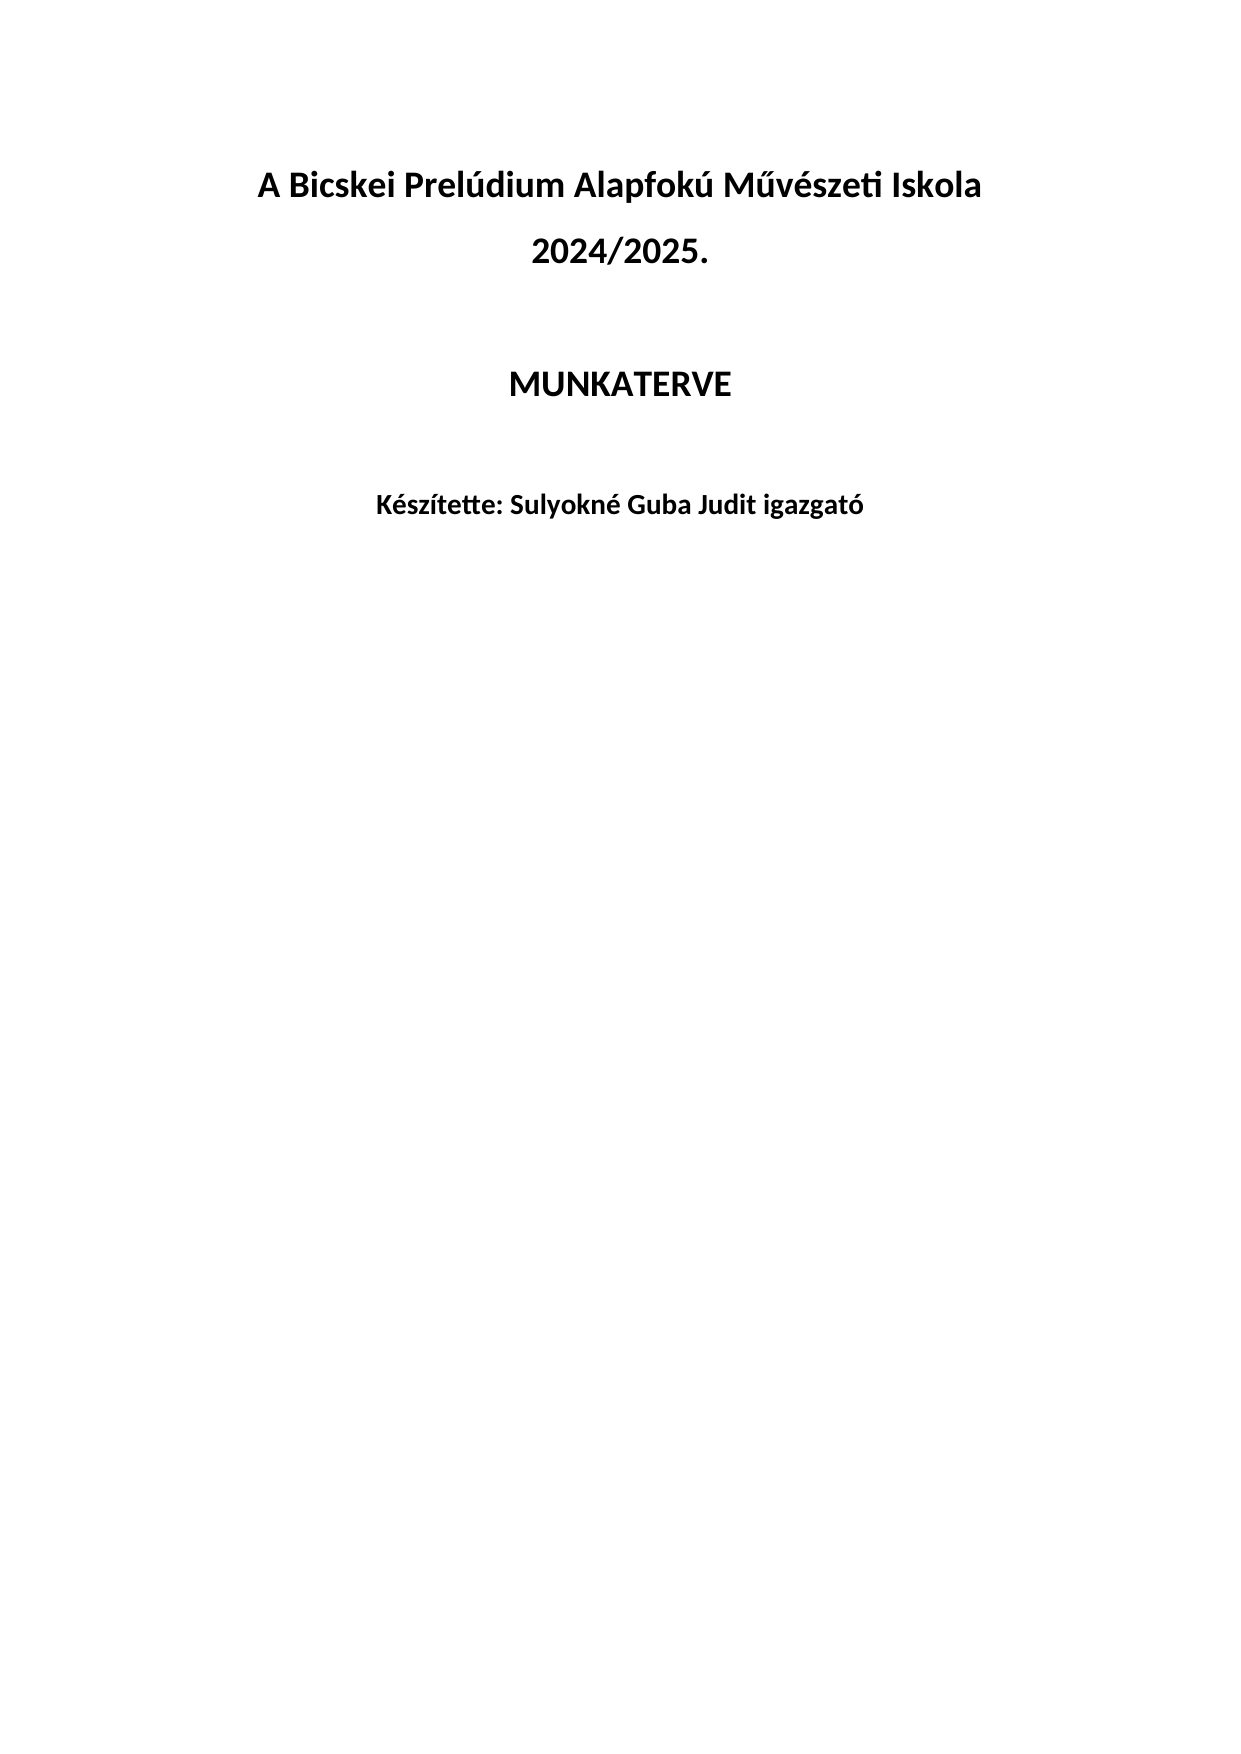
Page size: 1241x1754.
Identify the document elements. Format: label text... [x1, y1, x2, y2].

text A Bicskei Prelúdium Alapfokú Művészeti Iskola [59, 161, 1181, 207]
text Készítette: Sulyokné Guba Judit igazgató [59, 486, 1181, 522]
text 2024/2025. [59, 227, 1181, 273]
text MUNKATERVE [59, 359, 1181, 405]
